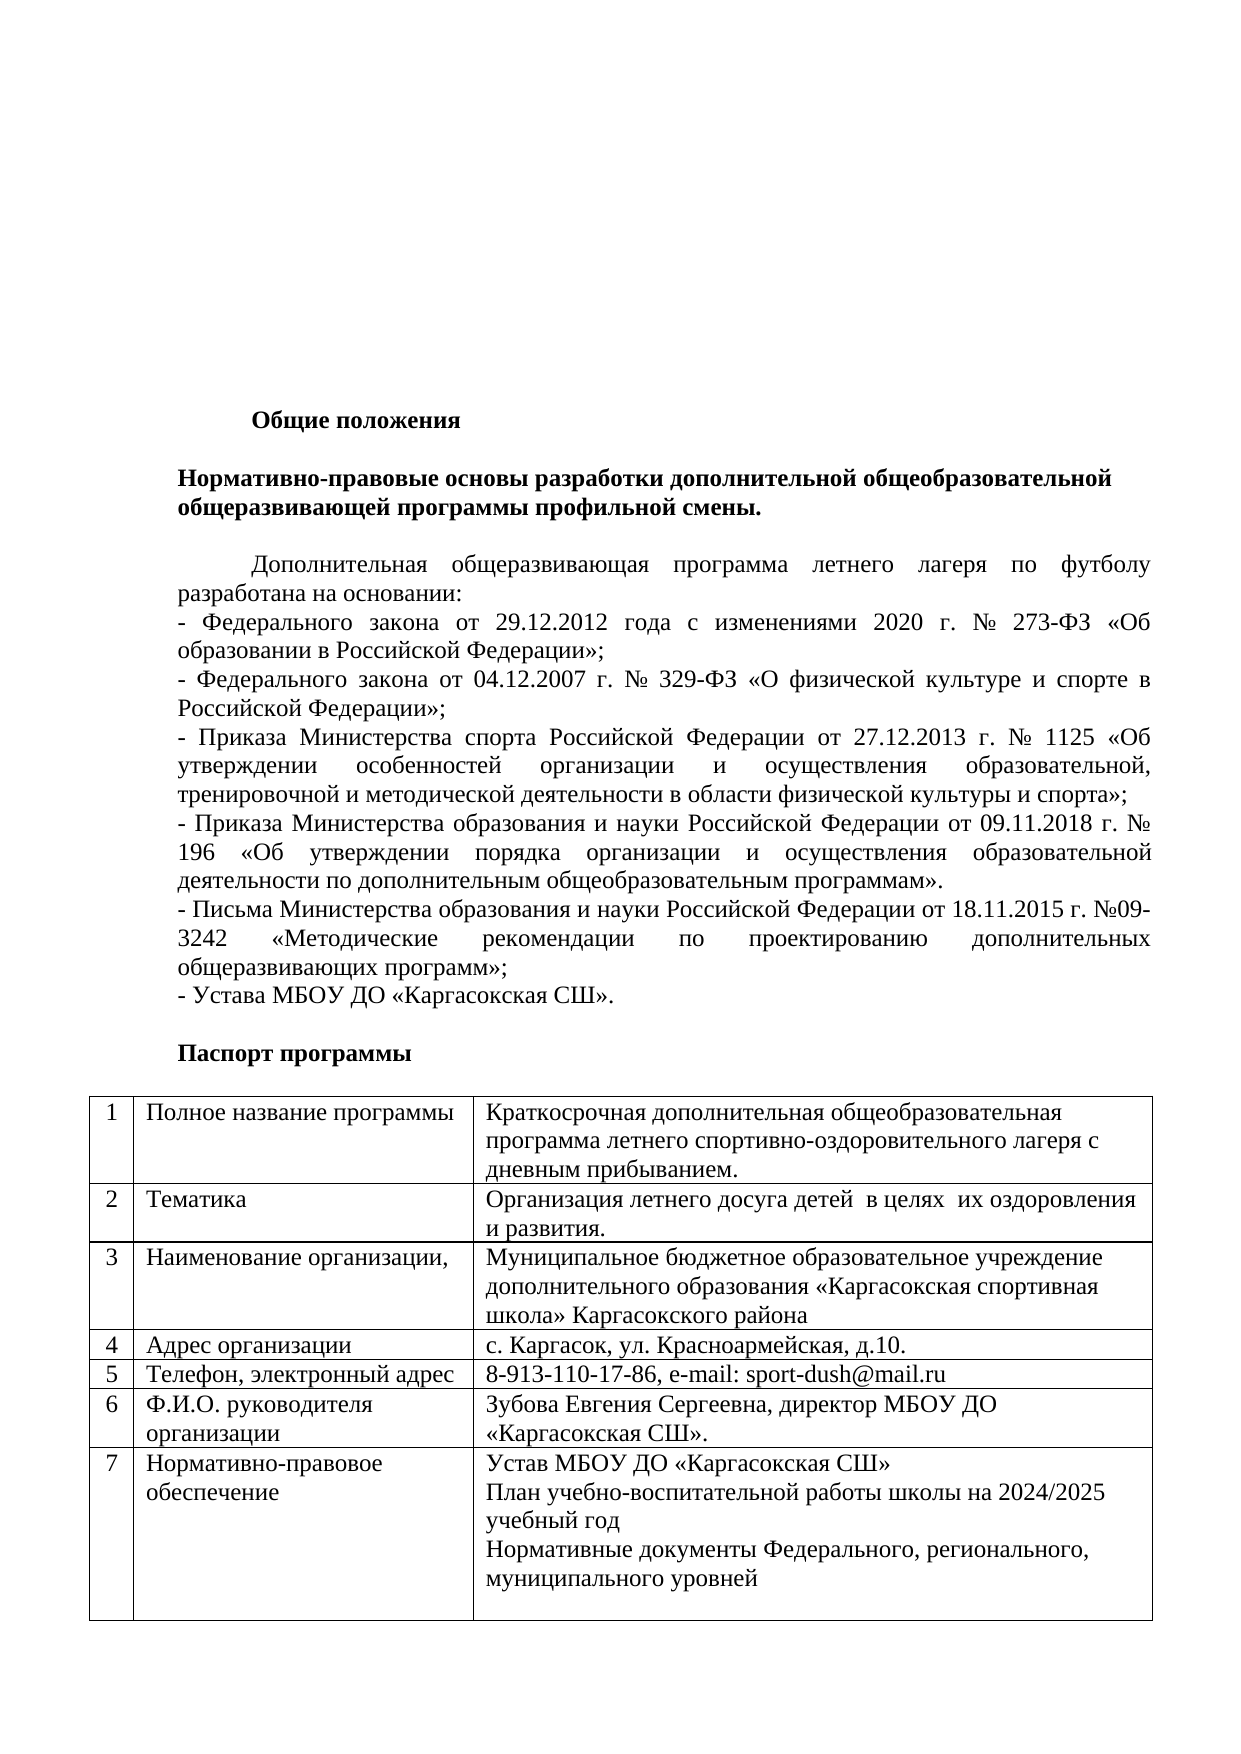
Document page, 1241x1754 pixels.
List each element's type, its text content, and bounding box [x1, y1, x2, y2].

table_cell 5 [90, 1360, 133, 1388]
table_cell 6 [90, 1389, 133, 1447]
table_cell Устав МБОУ ДО «Каргасокская СШ» План учебно-воспитательной работы школы на 2024/2025 учебный год Нормативные документы Федерального, регионального, муниципального уровней [474, 1448, 1152, 1620]
text Дополнительная общеразвивающая программа летнего лагеря по футболу разработана на основании: [177, 549, 1152, 607]
table_header 1 [90, 1097, 133, 1183]
text - Федерального закона от 04.12.2007 г. № 329-ФЗ «О физической культуре и спорте в Российской Федерации»; [177, 664, 1152, 722]
text - Устава МБОУ ДО «Каргасокская СШ». [177, 981, 1152, 1009]
table_header Краткосрочная дополнительная общеобразовательная программа летнего спортивно-оздоровительного лагеря с дневным прибыванием. [474, 1097, 1152, 1183]
table_cell Телефон, электронный адрес [134, 1360, 473, 1388]
text - Письма Министерства образования и науки Российской Федерации от 18.11.2015 г. №09-3242 «Методические рекомендации по проектированию дополнительных общеразвивающих программ»; [177, 894, 1152, 981]
table_cell Организация летнего досуга детей в целях их оздоровления и развития. [474, 1184, 1152, 1241]
table_cell 4 [90, 1330, 133, 1358]
table_cell 8-913-110-17-86, e-mail: sport-dush@mail.ru [474, 1360, 1152, 1388]
table_cell 3 [90, 1243, 133, 1329]
table_cell 7 [90, 1448, 133, 1620]
table_cell Нормативно-правовое обеспечение [134, 1448, 473, 1620]
text - Приказа Министерства образования и науки Российской Федерации от 09.11.2018 г. № 196 «Об утверждении порядка организации и осуществления образовательной деятельности по дополнительным общеобразовательным программам». [177, 808, 1152, 894]
table_header Полное название программы [134, 1097, 473, 1183]
text Общие положения [177, 406, 1152, 434]
text - Приказа Министерства спорта Российской Федерации от 27.12.2013 г. № 1125 «Об утверждении особенностей организации и осуществления образовательной, тренировочной и методической деятельности в области физической культуры и спорта»; [177, 722, 1152, 808]
table_cell Тематика [134, 1184, 473, 1241]
text Нормативно-правовые основы разработки дополнительной общеобразовательной общеразвивающей программы профильной смены. [177, 463, 1152, 521]
table_cell Наименование организации, [134, 1243, 473, 1329]
table_cell с. Каргасок, ул. Красноармейская, д.10. [474, 1330, 1152, 1358]
text Паспорт программы [177, 1038, 1152, 1067]
text - Федерального закона от 29.12.2012 года с изменениями 2020 г. № 273-ФЗ «Об образовании в Российской Федерации»; [177, 607, 1152, 664]
table_cell Муниципальное бюджетное образовательное учреждение дополнительного образования «Каргасокская спортивная школа» Каргасокского района [474, 1243, 1152, 1329]
table_cell Адрес организации [134, 1330, 473, 1358]
table_cell Ф.И.О. руководителя организации [134, 1389, 473, 1447]
table_cell 2 [90, 1184, 133, 1241]
table_cell Зубова Евгения Сергеевна, директор МБОУ ДО «Каргасокская СШ». [474, 1389, 1152, 1447]
